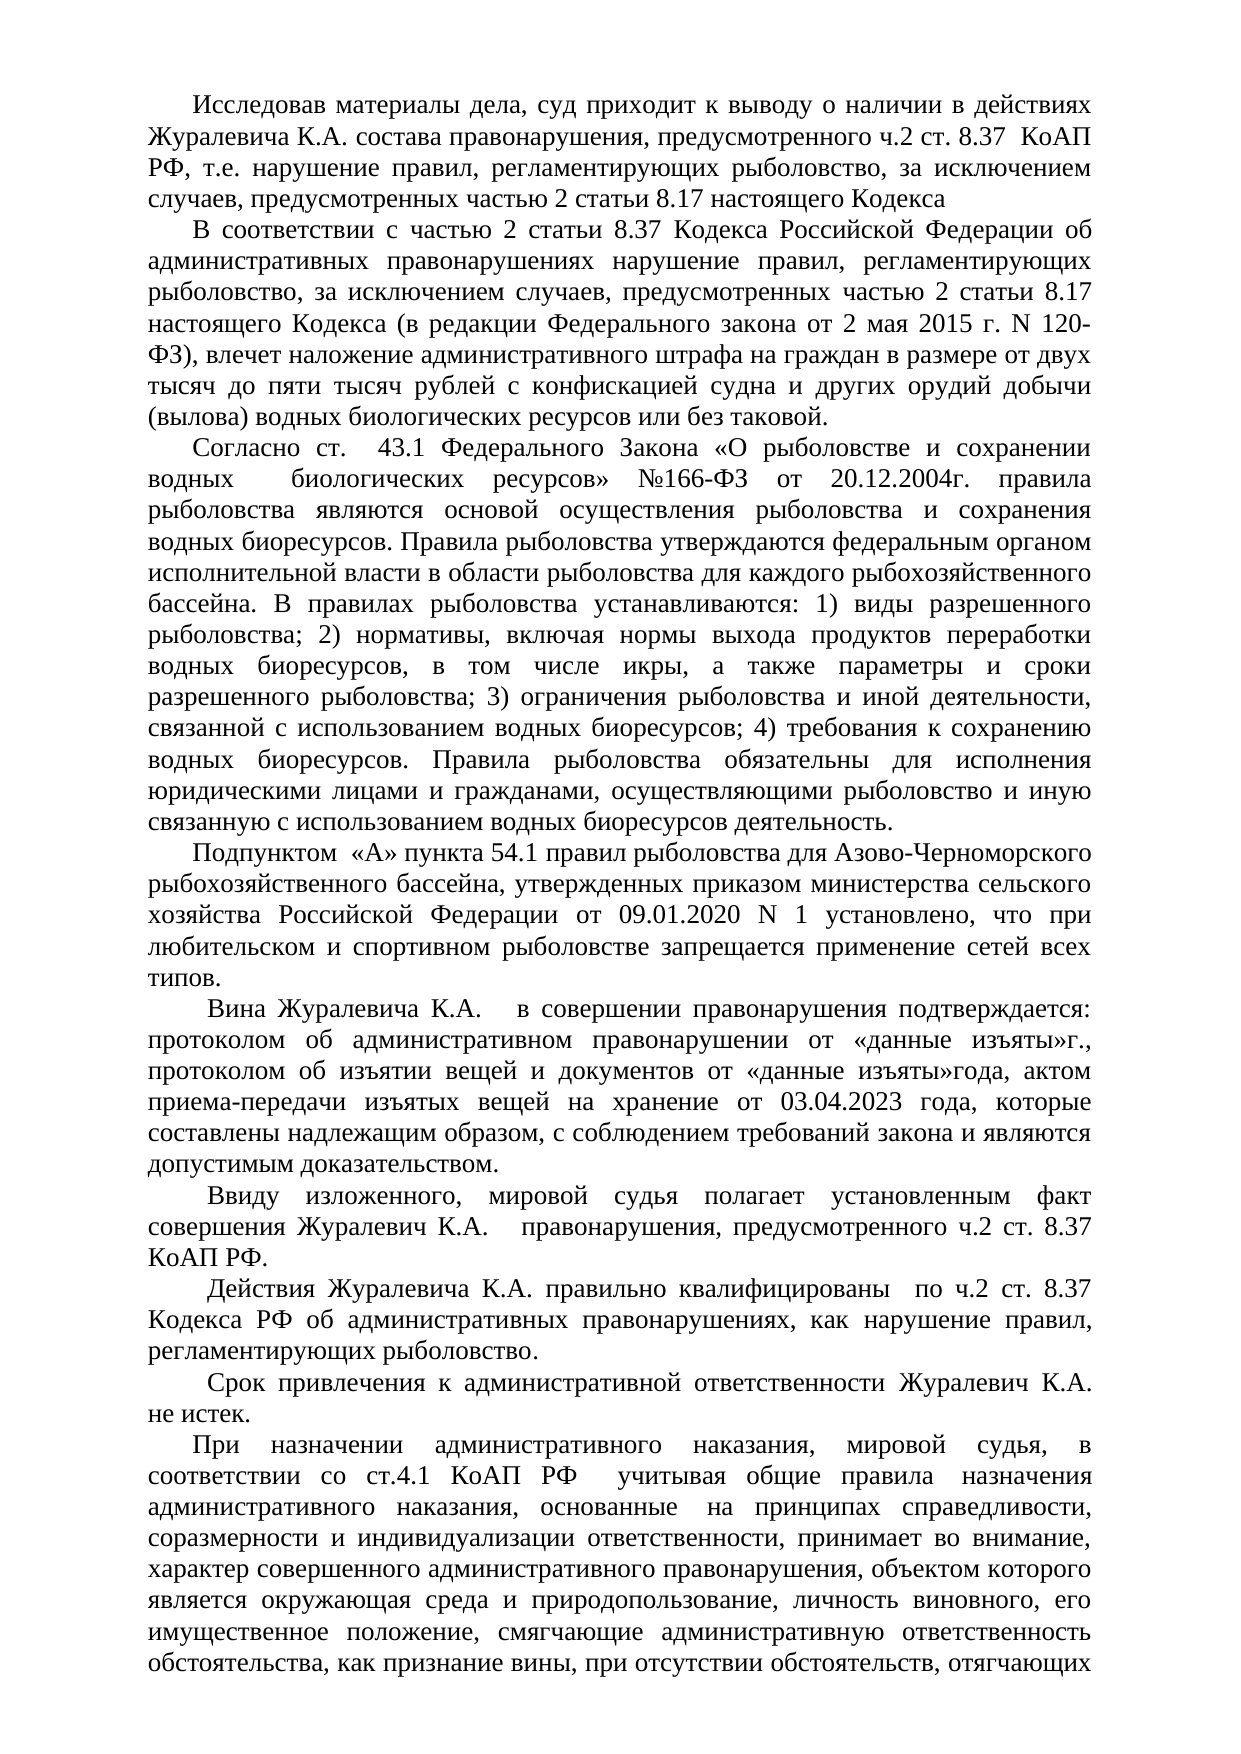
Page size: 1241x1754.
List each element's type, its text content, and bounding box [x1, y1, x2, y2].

text Ввиду изложенного, мировой судья полагает установленным факт совершения Журалевич К.А. правонарушения, предусмотренного ч.2 ст. 8.37 КоАП РФ. [148, 1179, 1092, 1272]
text Подпунктом «А» пункта 54.1 правил рыболовства для Азово-Черноморского рыбохозяйственного бассейна, утвержденных приказом министерства сельского хозяйства Российской Федерации от 09.01.2020 N 1 установлено, что при любительском и спортивном рыболовстве запрещается применение сетей всех типов. [148, 836, 1092, 992]
text Вина Журалевича К.А. в совершении правонарушения подтверждается: протоколом об административном правонарушении от «данные изъяты»г., протоколом об изъятии вещей и документов от «данные изъяты»года, актом приема-передачи изъятых вещей на хранение от 03.04.2023 года, которые составлены надлежащим образом, с соблюдением требований закона и являются допустимым доказательством. [148, 992, 1092, 1179]
text Исследовав материалы дела, суд приходит к выводу о наличии в действиях Журалевича К.А. состава правонарушения, предусмотренного ч.2 ст. 8.37 КоАП РФ, т.е. нарушение правил, регламентирующих рыболовство, за исключением случаев, предусмотренных частью 2 статьи 8.17 настоящего Кодекса [148, 89, 1092, 213]
text Согласно ст. 43.1 Федерального Закона «О рыболовстве и сохранении водных биологических ресурсов» №166-ФЗ от 20.12.2004г. правила рыболовства являются основой осуществления рыболовства и сохранения водных биоресурсов. Правила рыболовства утверждаются федеральным органом исполнительной власти в области рыболовства для каждого рыбохозяйственного бассейна. В правилах рыболовства устанавливаются: 1) виды разрешенного рыболовства; 2) нормативы, включая нормы выхода продуктов переработки водных биоресурсов, в том числе икры, а также параметры и сроки разрешенного рыболовства; 3) ограничения рыболовства и иной деятельности, связанной с использованием водных биоресурсов; 4) требования к сохранению водных биоресурсов. Правила рыболовства обязательны для исполнения юридическими лицами и гражданами, осуществляющими рыболовство и иную связанную с использованием водных биоресурсов деятельность. [148, 431, 1092, 836]
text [148, 1428, 1092, 1677]
text В соответствии с частью 2 статьи 8.37 Кодекса Российской Федерации об административных правонарушениях нарушение правил, регламентирующих рыболовство, за исключением случаев, предусмотренных частью 2 статьи 8.17 настоящего Кодекса (в редакции Федерального закона от 2 мая 2015 г. N 120-ФЗ), влечет наложение административного штрафа на граждан в размере от двух тысяч до пяти тысяч рублей с конфискацией судна и других орудий добычи (вылова) водных биологических ресурсов или без таковой. [148, 213, 1092, 431]
text Срок привлечения к административной ответственности Журалевич К.А. не истек. [148, 1366, 1092, 1428]
text Действия Журалевича К.А. правильно квалифицированы по ч.2 ст. 8.37 Кодекса РФ об административных правонарушениях, как нарушение правил, регламентирующих рыболовство. [148, 1272, 1092, 1366]
